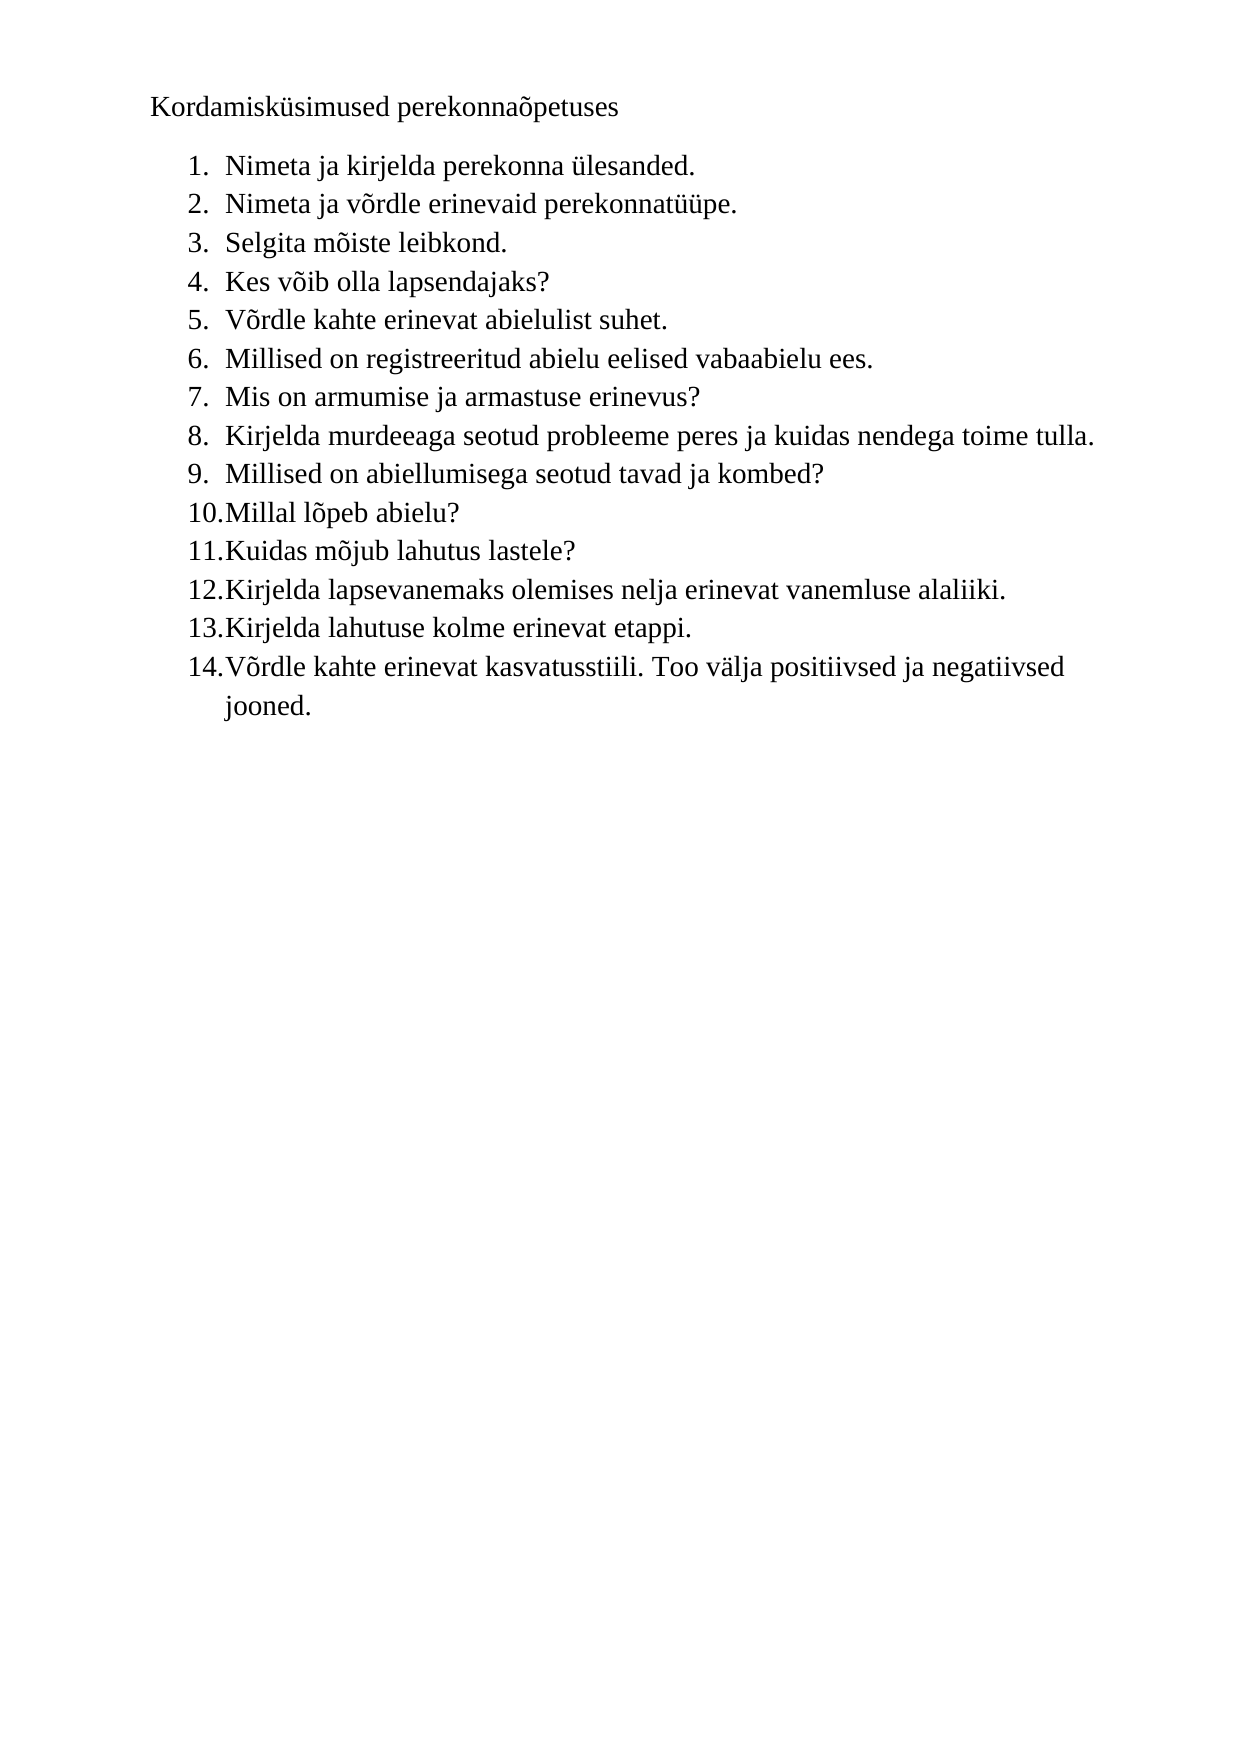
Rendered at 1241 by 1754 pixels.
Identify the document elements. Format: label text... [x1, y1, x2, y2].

list Millised on abiellumisega seotud tavad ja kombed? [187, 456, 1107, 490]
list Millised on registreeritud abielu eelised vabaabielu ees. [187, 341, 1107, 374]
list Kirjelda murdeeaga seotud probleeme peres ja kuidas nendega toime tulla. [187, 418, 1107, 451]
list Nimeta ja kirjelda perekonna ülesanded. [187, 148, 1107, 182]
list Nimeta ja võrdle erinevaid perekonnatüüpe. [187, 187, 1107, 220]
list Kes võib olla lapsendajaks? [187, 264, 1107, 297]
list Kuidas mõjub lahutus lastele? [187, 533, 1107, 567]
list Võrdle kahte erinevat kasvatusstiili. Too välja positiivsed ja negatiivsed jooned. [187, 649, 1107, 721]
list Võrdle kahte erinevat abielulist suhet. [187, 302, 1107, 336]
list Kirjelda lahutuse kolme erinevat etappi. [187, 611, 1107, 644]
text Kordamisküsimused perekonnaõpetuses [150, 89, 1107, 122]
list Selgita mõiste leibkond. [187, 225, 1107, 259]
list Mis on armumise ja armastuse erinevus? [187, 379, 1107, 413]
list Kirjelda lapsevanemaks olemises nelja erinevat vanemluse alaliiki. [187, 572, 1107, 606]
list Millal lõpeb abielu? [187, 495, 1107, 528]
